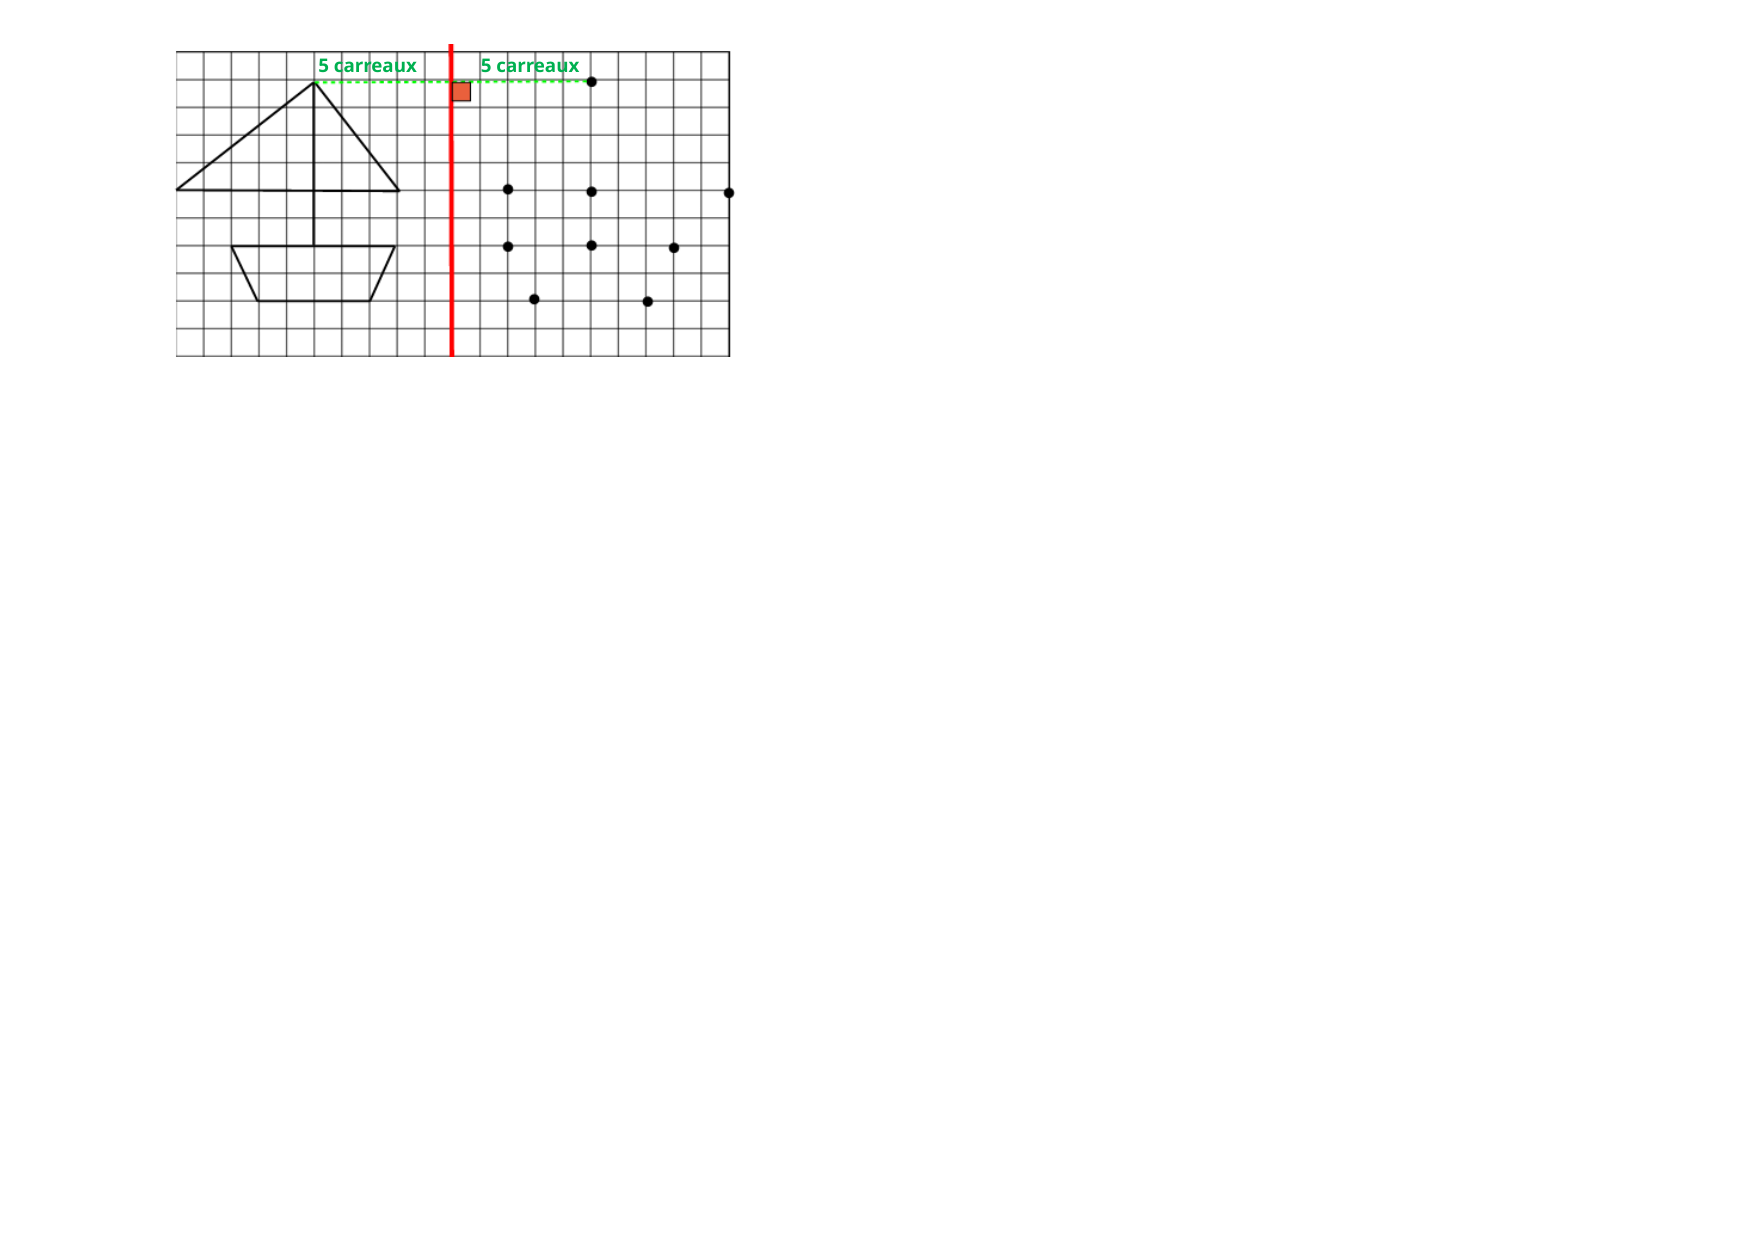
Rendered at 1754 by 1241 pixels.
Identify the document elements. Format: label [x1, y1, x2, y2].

picture [169, 44, 747, 357]
